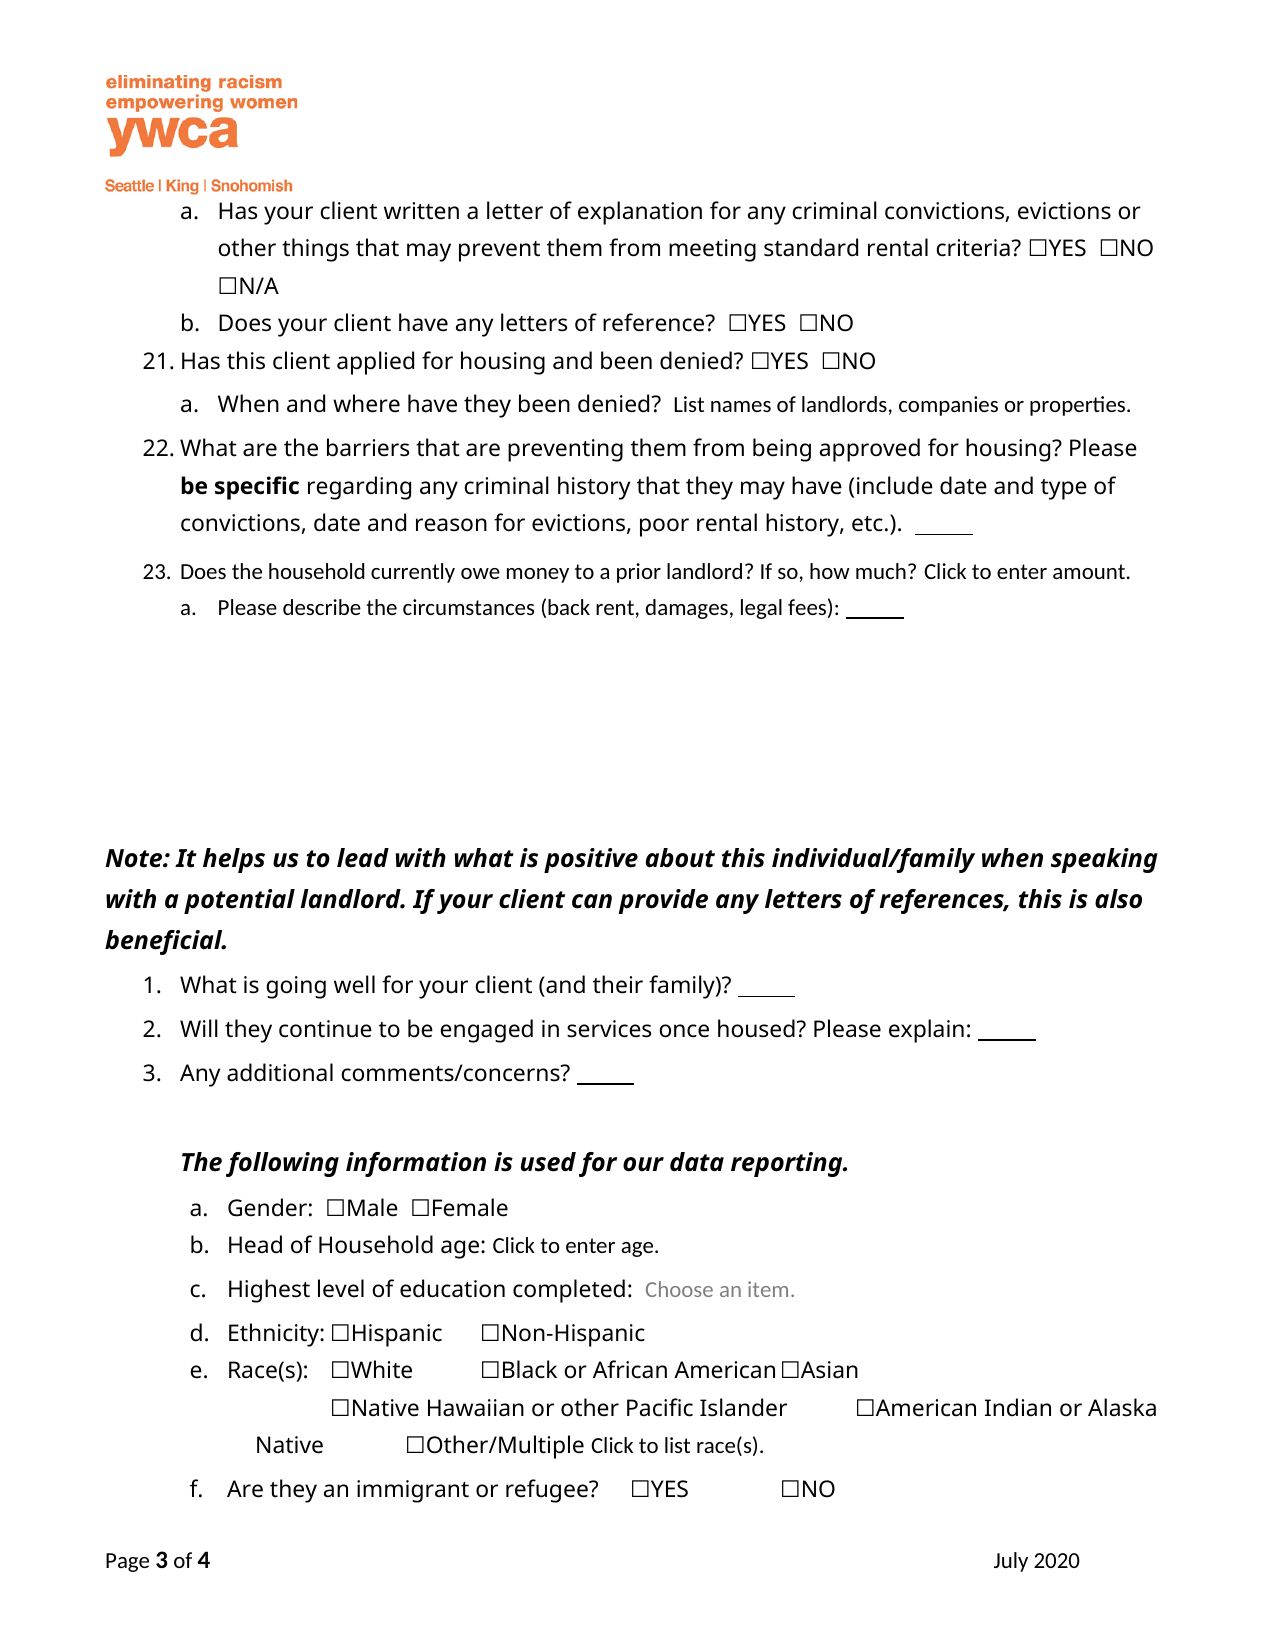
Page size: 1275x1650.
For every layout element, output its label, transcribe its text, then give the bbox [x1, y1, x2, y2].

list Will they continue to be engaged in services once housed? Please explain: [142, 1013, 1170, 1044]
list Any additional comments/concerns? [142, 1057, 1170, 1088]
list What are the barriers that are preventing them from being approved for housing? Please be specific regarding any criminal history that they may have (include date and type of convictions, date and reason for evictions, poor rental history, etc.). [142, 432, 1170, 538]
list Ethnicity: Hispanic Non-Hispanic [189, 1317, 1170, 1348]
list Does your client have any letters of reference? YES NO [180, 307, 1170, 338]
list The following information is used for our data reporting. [180, 1144, 1170, 1178]
list Head of Household age: [189, 1229, 1170, 1260]
list Native Hawaiian or other Pacific Islander American Indian or Alaska Native Other/Multiple [255, 1392, 1170, 1460]
list When and where have they been denied? [180, 388, 1170, 420]
list Does the household currently owe money to a prior landlord? If so, how much? [142, 557, 1170, 585]
list Highest level of education completed: [189, 1273, 1170, 1304]
list Has this client applied for housing and been denied? YES NO [142, 345, 1170, 376]
list Race(s): White Black or African American Asian [189, 1354, 1170, 1385]
list Are they an immigrant or refugee? YES NO [189, 1473, 1170, 1504]
text Note: It helps us to lead with what is positive about this individual/family when speaking with a potential landlord. If your client can provide any letters of references, this is also beneficial. [105, 841, 1170, 956]
list Please describe the circumstances (back rent, damages, legal fees): [180, 591, 1170, 622]
list What is going well for your client (and their family)? [142, 969, 1170, 1001]
list Gender: Male Female [189, 1192, 1170, 1223]
list Has your client written a letter of explanation for any criminal convictions, evictions or other things that may prevent them from meeting standard rental criteria? YES NO N/A [180, 195, 1170, 301]
picture [105, 75, 298, 195]
